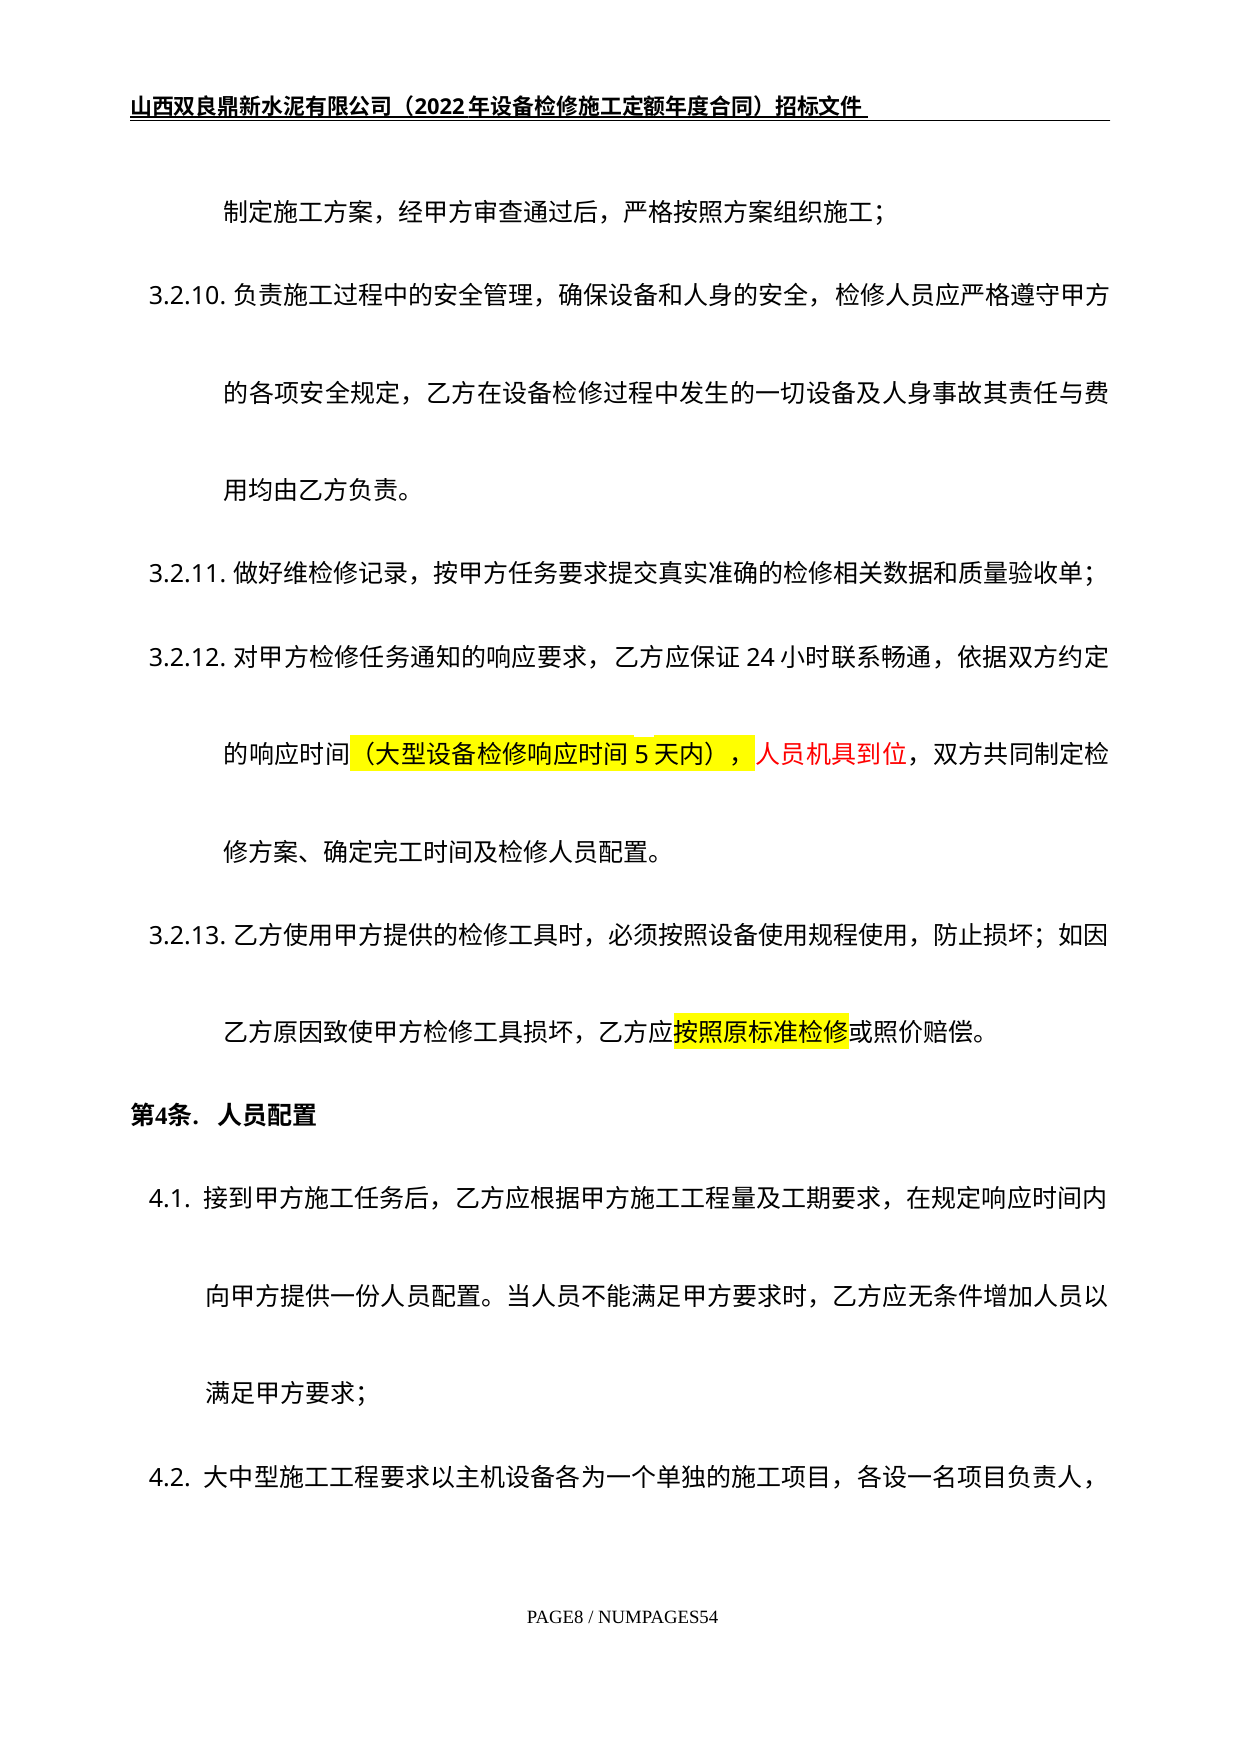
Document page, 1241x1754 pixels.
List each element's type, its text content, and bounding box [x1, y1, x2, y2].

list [149, 178, 1110, 243]
list 人员配置 [130, 1081, 1110, 1146]
list 负责施工过程中的安全管理，确保设备和人身的安全，检修人员应严格遵守甲方的各项安全规定，乙方在设备检修过程中发生的一切设备及人身事故其责任与费用均由乙方负责。 [149, 261, 1110, 521]
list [149, 1443, 1110, 1508]
list 对甲方检修任务通知的响应要求，乙方应保证24小时联系畅通，依据双方约定的响应时间（大型设备检修响应时间5天内），人员机具到位，双方共同制定检修方案、确定完工时间及检修人员配置。 [149, 623, 1110, 883]
list 乙方使用甲方提供的检修工具时，必须按照设备使用规程使用，防止损坏；如因乙方原因致使甲方检修工具损坏，乙方应按照原标准检修或照价赔偿。 [149, 901, 1110, 1063]
list 做好维检修记录，按甲方任务要求提交真实准确的检修相关数据和质量验收单； [149, 539, 1110, 604]
list 接到甲方施工任务后，乙方应根据甲方施工工程量及工期要求，在规定响应时间内向甲方提供一份人员配置。当人员不能满足甲方要求时，乙方应无条件增加人员以满足甲方要求； [149, 1164, 1110, 1424]
